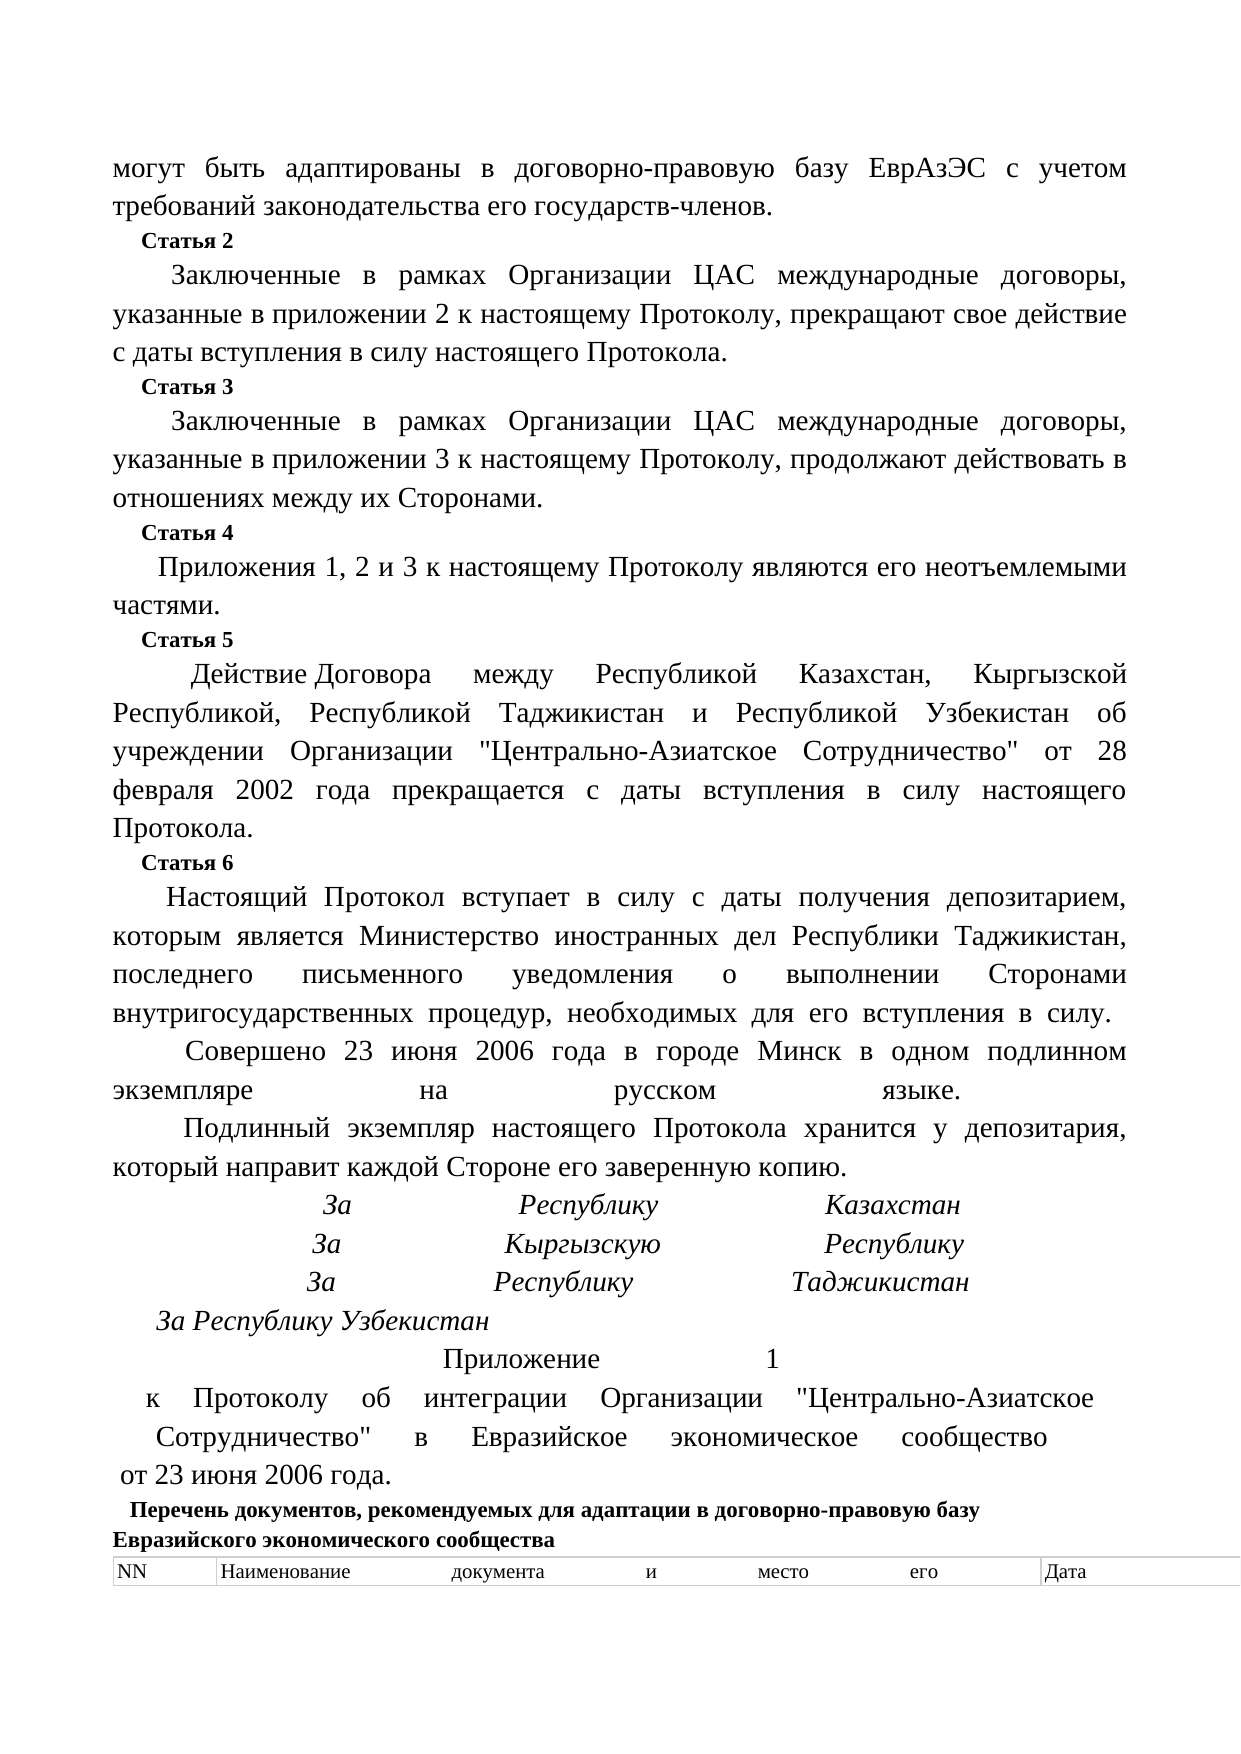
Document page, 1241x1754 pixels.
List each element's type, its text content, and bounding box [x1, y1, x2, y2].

text Приложения 1, 2 и 3 к настоящему Протоколу являются его неотъемлемыми частями. [112, 549, 1128, 621]
text Статья 6 [112, 849, 1128, 875]
text Действие Договора между Республикой Казахстан, Кыргызской Республикой, Республикой Таджикистан и Республикой Узбекистан об учреждении Организации "Центрально-Азиатское Сотрудничество" от 28 февраля 2002 года прекращается с даты вступления в силу настоящего Протокола. [112, 656, 1128, 844]
text Заключенные в рамках Организации ЦАС международные договоры, указанные в приложении 3 к настоящему Протоколу, продолжают действовать в отношениях между их Сторонами. [112, 403, 1128, 514]
text Перечень документов, рекомендуемых для адаптации в договорно-правовую базу Евразийского экономического сообщества [112, 1496, 1128, 1552]
text Статья 4 [112, 519, 1128, 545]
text Статья 3 [112, 373, 1128, 399]
text За Республику Казахстан За Кыргызскую Республику За Республику Таджикистан За Республику Узбекистан [112, 1187, 1128, 1337]
table_header NN п/п [114, 1558, 216, 1585]
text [112, 150, 1128, 222]
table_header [217, 1558, 1040, 1585]
text Статья 5 [112, 626, 1128, 652]
text Статья 2 [112, 227, 1128, 253]
text Заключенные в рамках Организации ЦАС международные договоры, указанные в приложении 2 к настоящему Протоколу, прекращают свое действие с даты вступления в силу настоящего Протокола. [112, 257, 1128, 368]
text Приложение 1 к Протоколу об интеграции Организации "Центрально-Азиатское Сотрудничество" в Евразийское экономическое сообщество от 23 июня 2006 года. [112, 1342, 1128, 1491]
text Настоящий Протокол вступает в силу с даты получения депозитарием, которым является Министерство иностранных дел Республики Таджикистан, последнего письменного уведомления о выполнении Сторонами внутригосударственных процедур, необходимых для его вступления в силу. Совершено 23 июня 2006 года в городе Минск в одном подлинном экземпляре на русском языке. Подлинный экземпляр настоящего Протокола хранится у депозитария, который направит каждой Стороне его заверенную копию. [112, 879, 1128, 1182]
table_header Дата подписания [1042, 1558, 1240, 1585]
